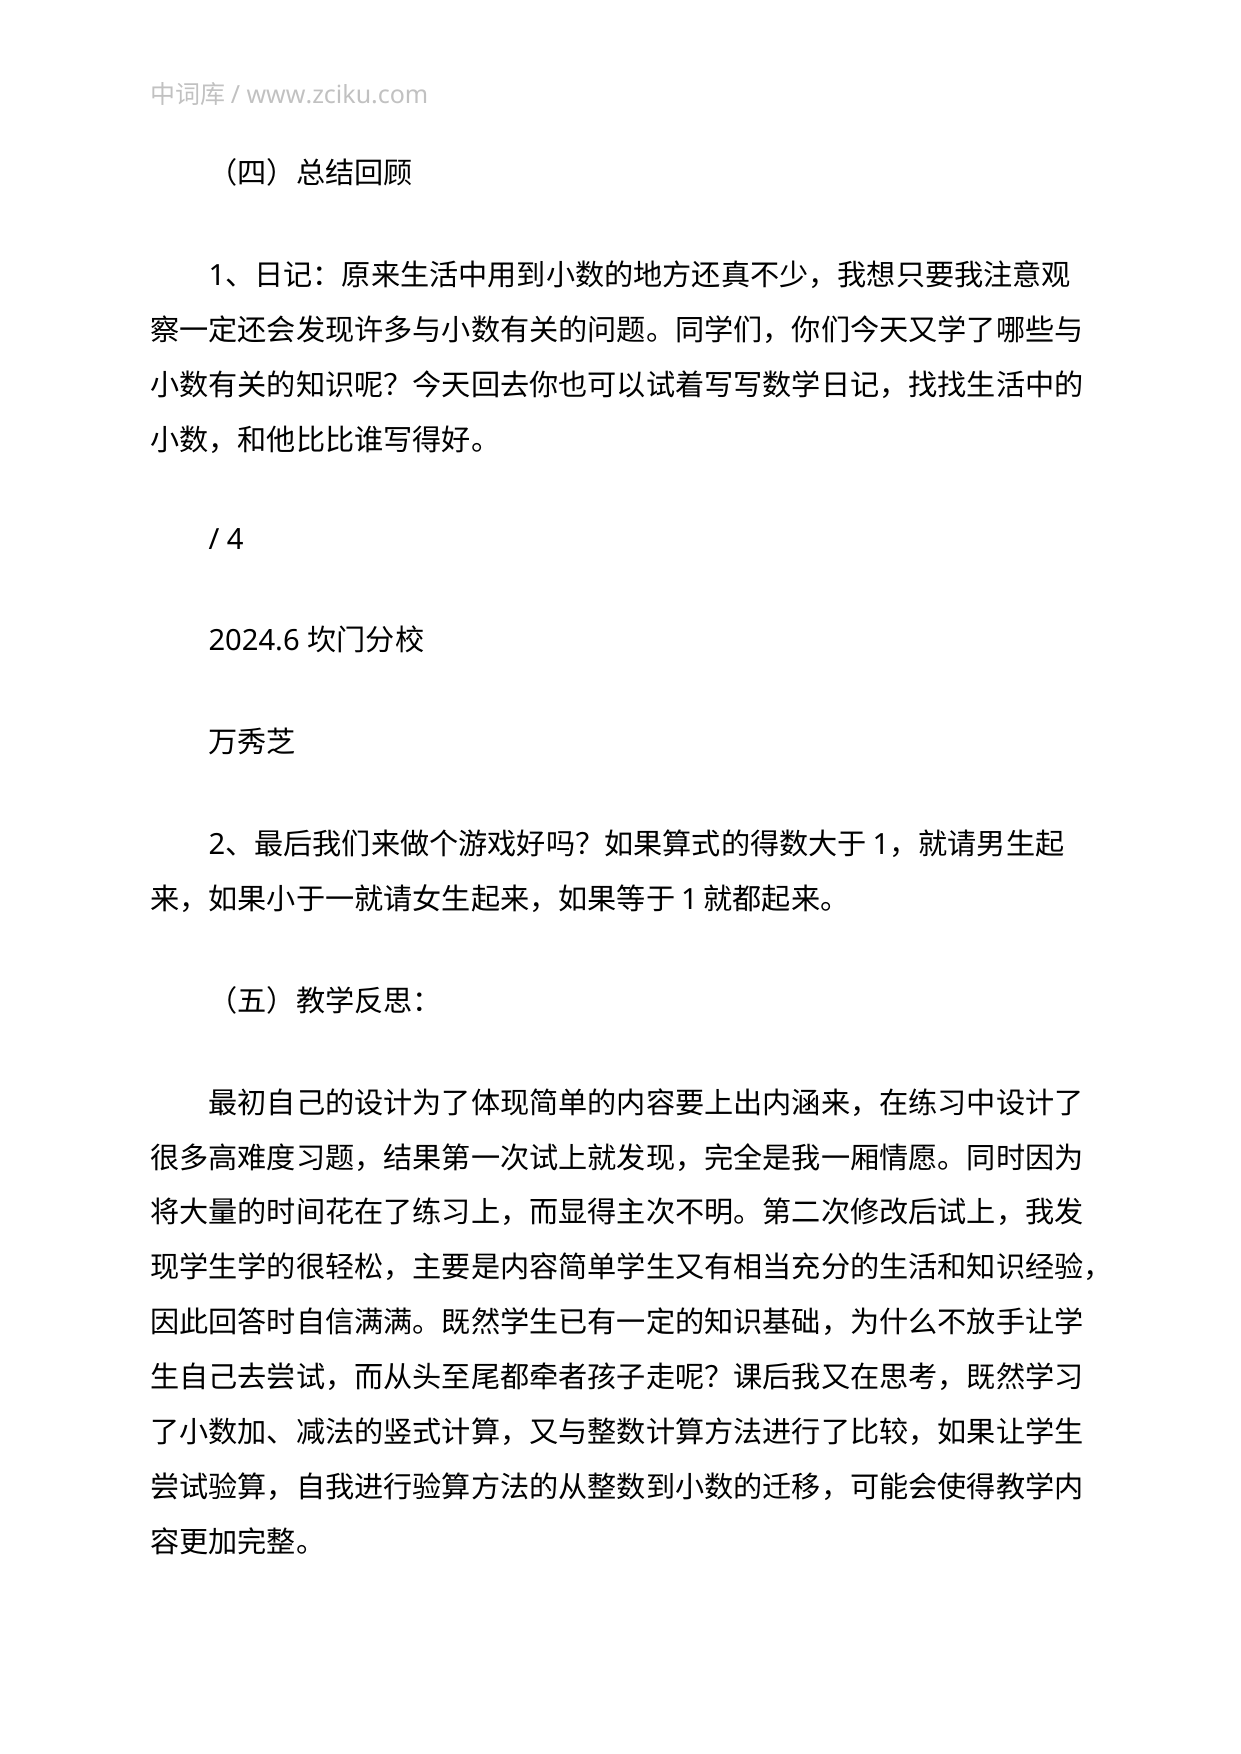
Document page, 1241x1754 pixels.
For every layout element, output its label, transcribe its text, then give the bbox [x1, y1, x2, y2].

text 2024.6 坎门分校 [150, 617, 1090, 659]
text / 4 [150, 518, 1090, 558]
text 最初自己的设计为了体现简单的内容要上出内涵来，在练习中设计了很多高难度习题，结果第一次试上就发现，完全是我一厢情愿。同时因为将大量的时间花在了练习上，而显得主次不明。第二次修改后试上，我发现学生学的很轻松，主要是内容简单学生又有相当充分的生活和知识经验，因此回答时自信满满。既然学生已有一定的知识基础，为什么不放手让学生自己去尝试，而从头至尾都牵者孩子走呢？课后我又在思考，既然学习了小数加、减法的竖式计算，又与整数计算方法进行了比较，如果让学生尝试验算，自我进行验算方法的从整数到小数的迁移，可能会使得教学内容更加完整。 [150, 1079, 1090, 1561]
text 2、最后我们来做个游戏好吗？如果算式的得数大于1，就请男生起来，如果小于一就请女生起来，如果等于1就都起来。 [150, 821, 1090, 918]
text （四）总结回顾 [150, 150, 1090, 192]
text 万秀芝 [150, 719, 1090, 761]
text （五）教学反思： [150, 977, 1090, 1020]
text 1、日记：原来生活中用到小数的地方还真不少，我想只要我注意观察一定还会发现许多与小数有关的问题。同学们，你们今天又学了哪些与小数有关的知识呢？今天回去你也可以试着写写数学日记，找找生活中的小数，和他比比谁写得好。 [150, 252, 1090, 459]
